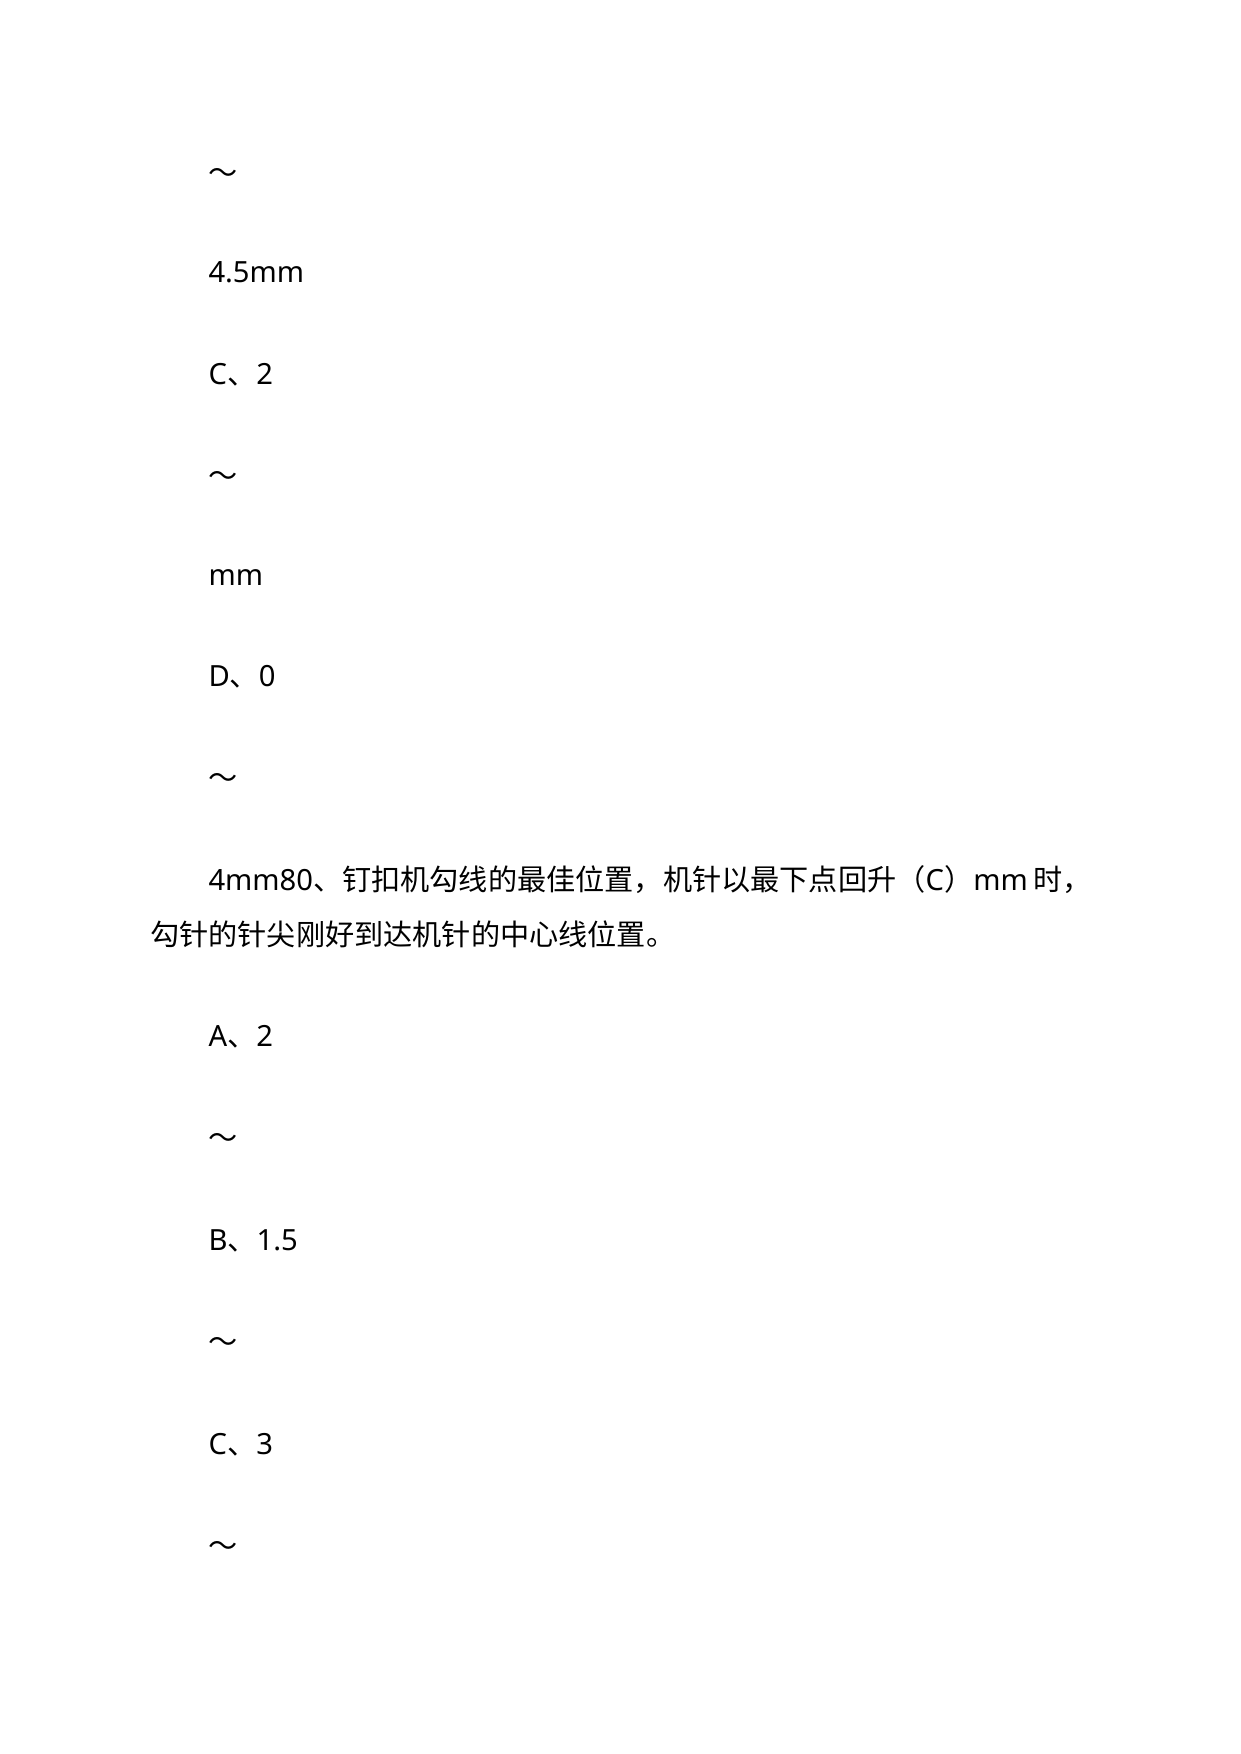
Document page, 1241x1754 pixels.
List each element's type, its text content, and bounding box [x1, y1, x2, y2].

text B、1.5 [150, 1217, 1090, 1259]
text ～ [150, 150, 1090, 192]
text C、2 [150, 350, 1090, 393]
text mm [150, 554, 1090, 594]
text ～ [150, 754, 1090, 797]
text 4.5mm [150, 252, 1090, 291]
text C、3 [150, 1420, 1090, 1463]
text D、0 [150, 652, 1090, 695]
text ～ [150, 1522, 1090, 1565]
text 4mm80、钉扣机勾线的最佳位置，机针以最下点回升（C）mm时，勾针的针尖刚好到达机针的中心线位置。 [150, 856, 1090, 953]
text ～ [150, 1319, 1090, 1361]
text ～ [150, 1115, 1090, 1157]
text ～ [150, 452, 1090, 494]
text A、2 [150, 1013, 1090, 1055]
